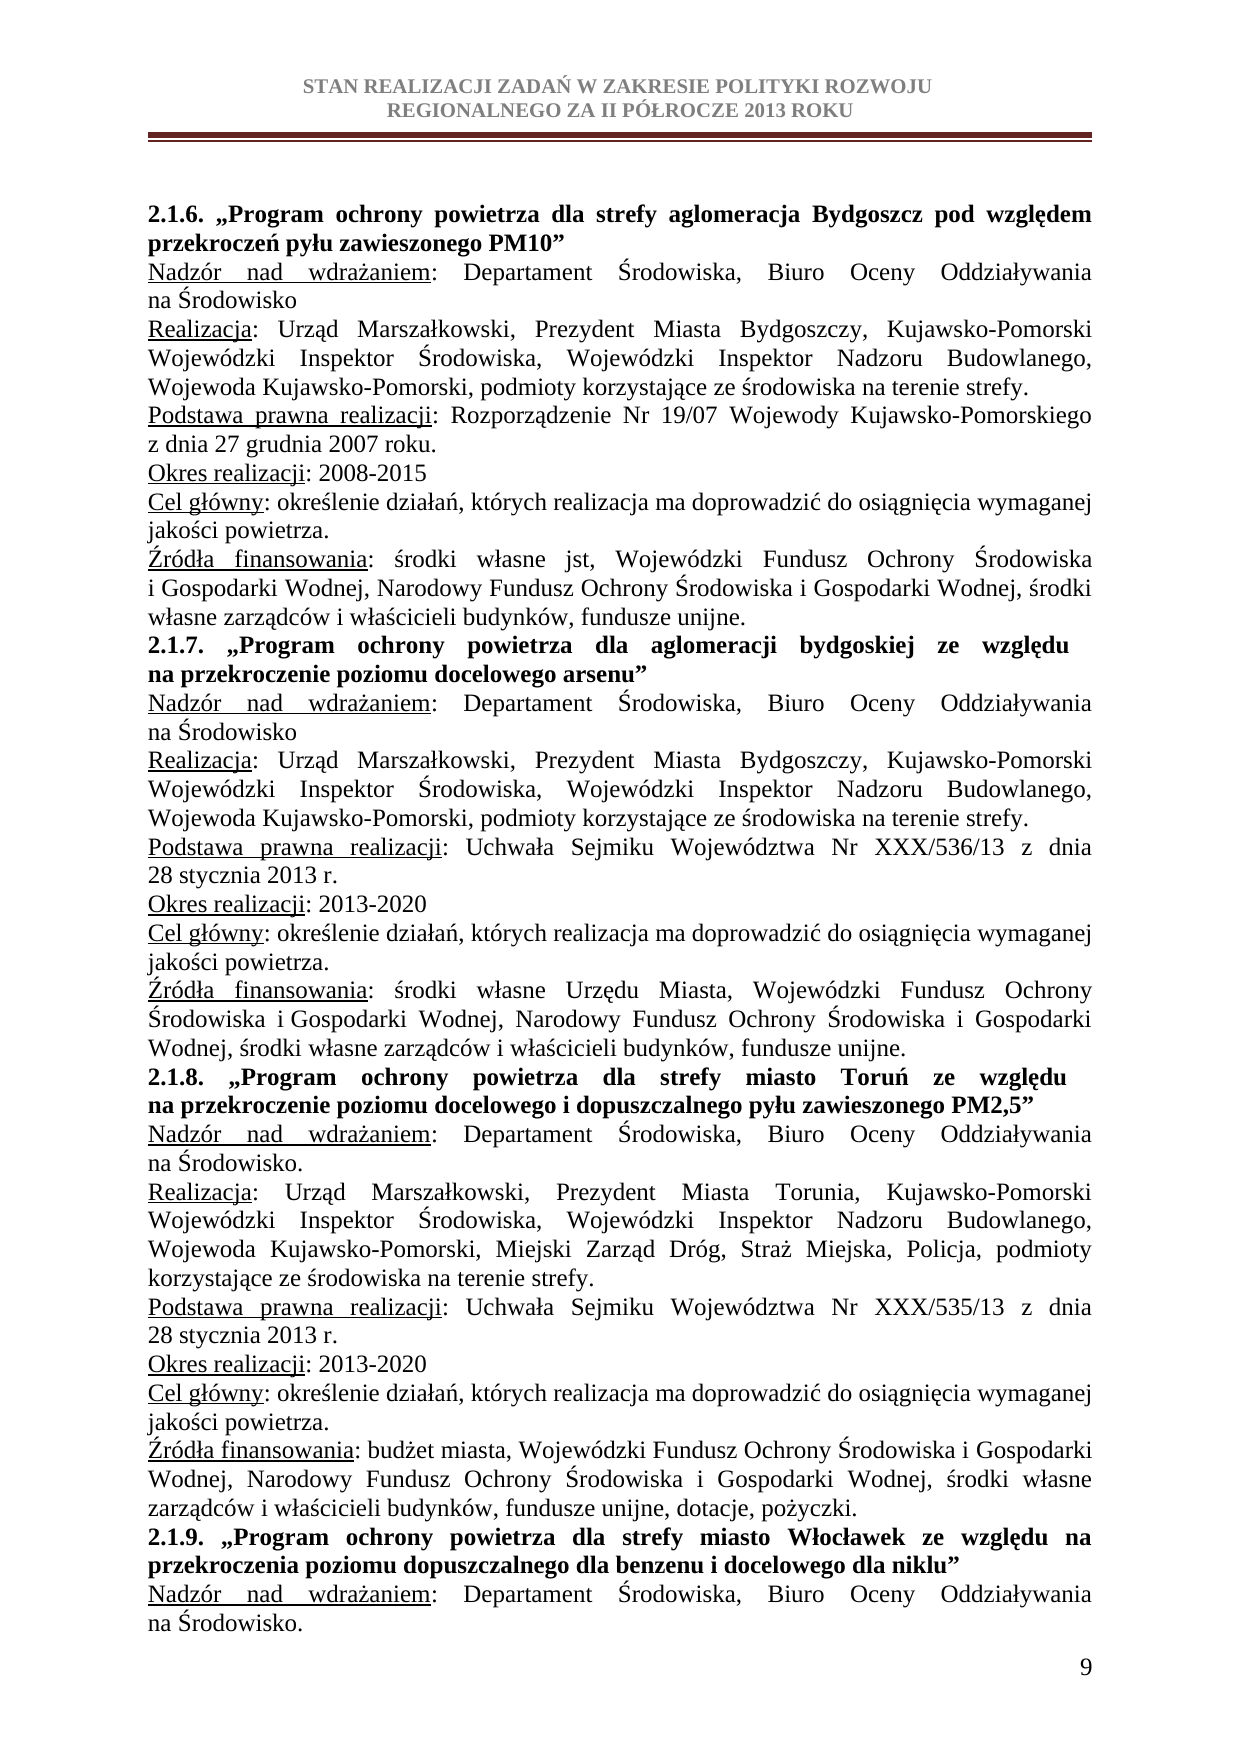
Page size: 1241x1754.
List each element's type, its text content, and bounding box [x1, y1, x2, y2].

text Podstawa prawna realizacji: Uchwała Sejmiku Województwa Nr XXX/536/13 z dnia 28 stycznia 2013 r. [148, 832, 1092, 889]
text 2.1.7. „Program ochrony powietrza dla aglomeracji bydgoskiej ze względu na przekroczenie poziomu docelowego arsenu” [148, 630, 1092, 688]
text Źródła finansowania: środki własne Urzędu Miasta, Wojewódzki Fundusz Ochrony Środowiska i Gospodarki Wodnej, Narodowy Fundusz Ochrony Środowiska i Gospodarki Wodnej, środki własne zarządców i właścicieli budynków, fundusze unijne. [148, 975, 1092, 1062]
text Źródła finansowania: środki własne jst, Wojewódzki Fundusz Ochrony Środowiska i Gospodarki Wodnej, Narodowy Fundusz Ochrony Środowiska i Gospodarki Wodnej, środki własne zarządców i właścicieli budynków, fundusze unijne. [148, 544, 1092, 630]
text 2.1.9. „Program ochrony powietrza dla strefy miasto Włocławek ze względu na przekroczenia poziomu dopuszczalnego dla benzenu i docelowego dla niklu” [148, 1522, 1092, 1579]
text Cel główny: określenie działań, których realizacja ma doprowadzić do osiągnięcia wymaganej jakości powietrza. [148, 918, 1092, 975]
text Realizacja: Urząd Marszałkowski, Prezydent Miasta Torunia, Kujawsko-Pomorski Wojewódzki Inspektor Środowiska, Wojewódzki Inspektor Nadzoru Budowlanego, Wojewoda Kujawsko-Pomorski, Miejski Zarząd Dróg, Straż Miejska, Policja, podmioty korzystające ze środowiska na terenie strefy. [148, 1177, 1092, 1292]
text Cel główny: określenie działań, których realizacja ma doprowadzić do osiągnięcia wymaganej jakości powietrza. [148, 1378, 1092, 1435]
text Źródła finansowania: budżet miasta, Wojewódzki Fundusz Ochrony Środowiska i Gospodarki Wodnej, Narodowy Fundusz Ochrony Środowiska i Gospodarki Wodnej, środki własne zarządców i właścicieli budynków, fundusze unijne, dotacje, pożyczki. [148, 1435, 1092, 1522]
text Okres realizacji: 2008-2015 [148, 458, 1092, 487]
text Realizacja: Urząd Marszałkowski, Prezydent Miasta Bydgoszczy, Kujawsko-Pomorski Wojewódzki Inspektor Środowiska, Wojewódzki Inspektor Nadzoru Budowlanego, Wojewoda Kujawsko-Pomorski, podmioty korzystające ze środowiska na terenie strefy. [148, 745, 1092, 832]
text 2.1.6. „Program ochrony powietrza dla strefy aglomeracja Bydgoszcz pod względem przekroczeń pyłu zawieszonego PM10” [148, 199, 1092, 257]
text Okres realizacji: 2013-2020 [148, 889, 1092, 918]
text Okres realizacji: 2013-2020 [148, 1349, 1092, 1378]
text Realizacja: Urząd Marszałkowski, Prezydent Miasta Bydgoszczy, Kujawsko-Pomorski Wojewódzki Inspektor Środowiska, Wojewódzki Inspektor Nadzoru Budowlanego, Wojewoda Kujawsko-Pomorski, podmioty korzystające ze środowiska na terenie strefy. [148, 314, 1092, 400]
text Nadzór nad wdrażaniem: Departament Środowiska, Biuro Oceny Oddziaływania na Środowisko [148, 257, 1092, 314]
text Nadzór nad wdrażaniem: Departament Środowiska, Biuro Oceny Oddziaływania na Środowisko [148, 688, 1092, 745]
text Cel główny: określenie działań, których realizacja ma doprowadzić do osiągnięcia wymaganej jakości powietrza. [148, 487, 1092, 544]
text Nadzór nad wdrażaniem: Departament Środowiska, Biuro Oceny Oddziaływania na Środowisko. [148, 1119, 1092, 1177]
text Nadzór nad wdrażaniem: Departament Środowiska, Biuro Oceny Oddziaływania na Środowisko. [148, 1579, 1092, 1637]
text Podstawa prawna realizacji: Rozporządzenie Nr 19/07 Wojewody Kujawsko-Pomorskiego z dnia 27 grudnia 2007 roku. [148, 400, 1092, 458]
text 2.1.8. „Program ochrony powietrza dla strefy miasto Toruń ze względu na przekroczenie poziomu docelowego i dopuszczalnego pyłu zawieszonego PM2,5” [148, 1062, 1092, 1119]
text Podstawa prawna realizacji: Uchwała Sejmiku Województwa Nr XXX/535/13 z dnia 28 stycznia 2013 r. [148, 1292, 1092, 1349]
